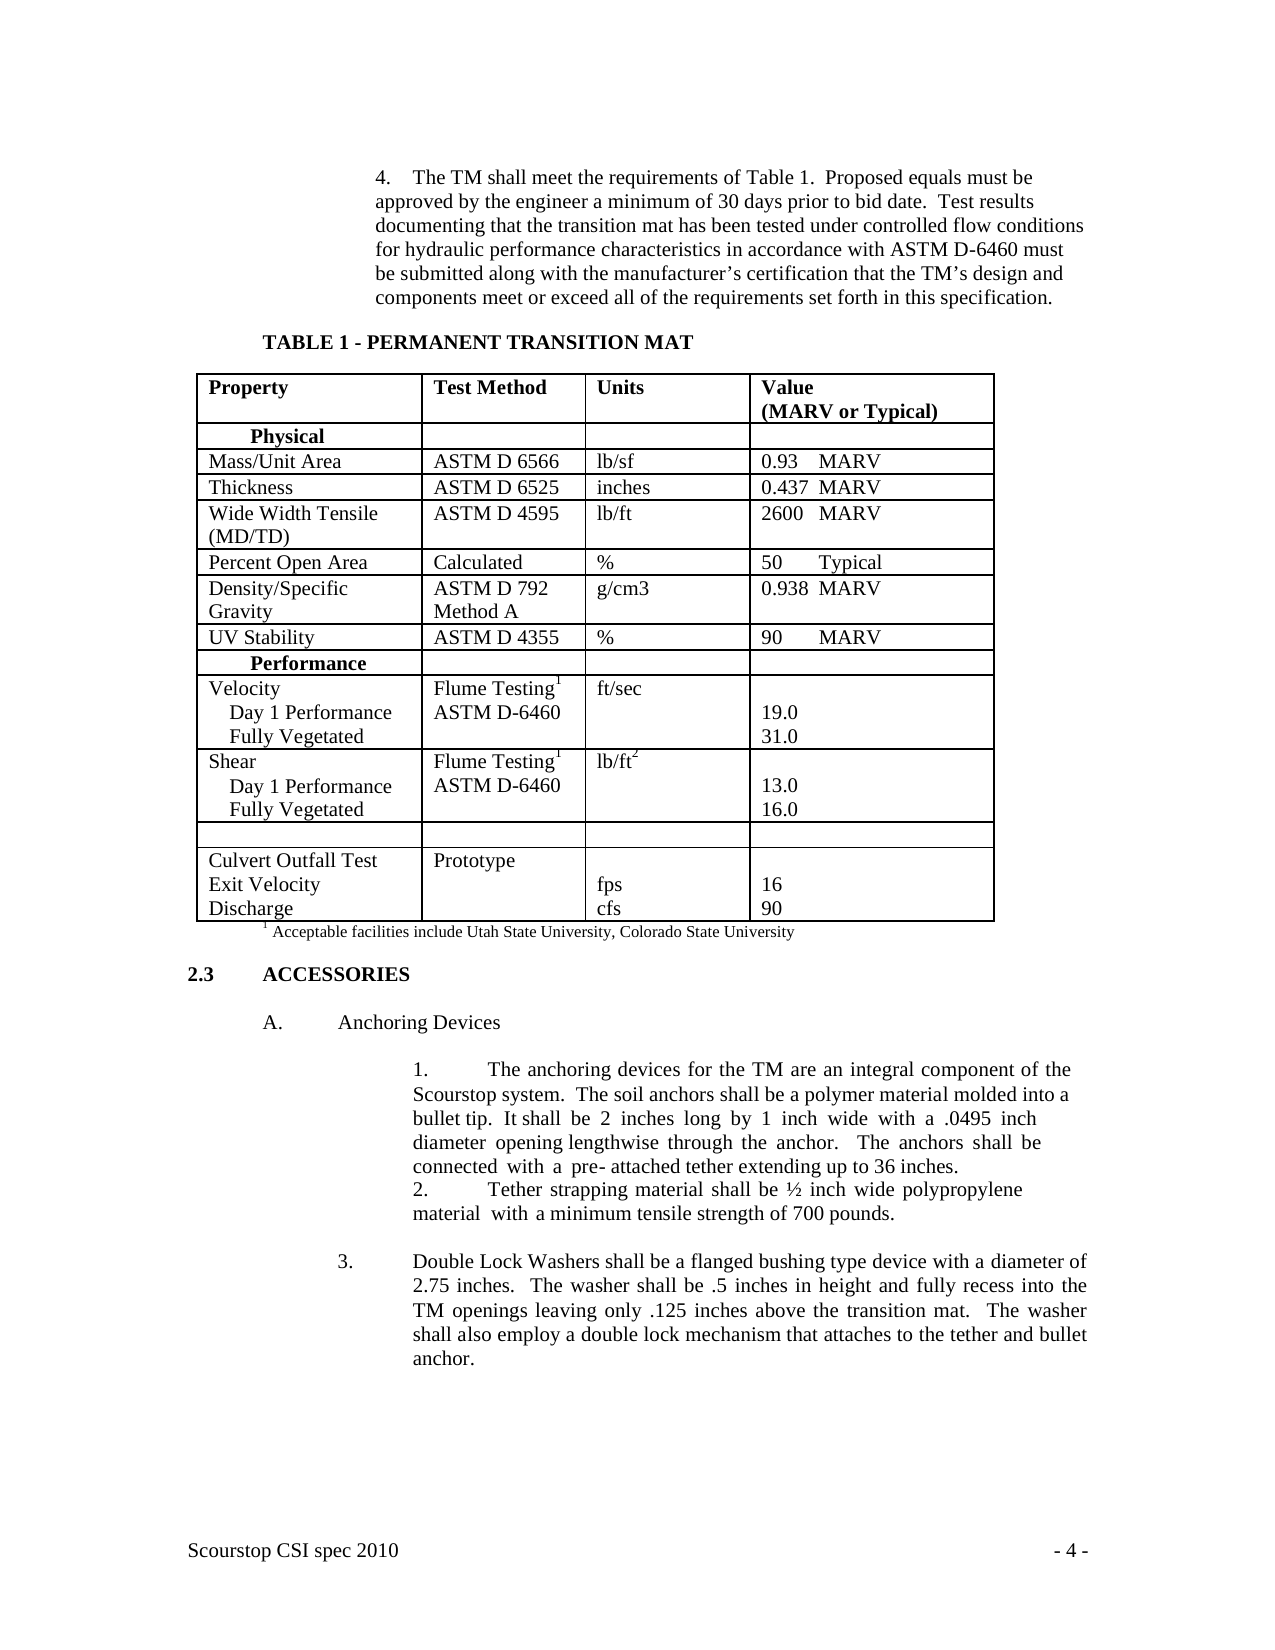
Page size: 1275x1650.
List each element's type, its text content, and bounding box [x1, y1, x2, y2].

text 3. Double Lock Washers shall be a flanged bushing type device with a diameter of [337, 1249, 1102, 1273]
table_cell ASTM D 4355 [423, 625, 585, 649]
table_header Test Method [423, 375, 585, 422]
table_header Units [586, 375, 749, 422]
table_cell ASTM D 6566 [423, 450, 585, 473]
table_cell g/cm3 [586, 576, 749, 623]
table_cell Thickness [198, 475, 421, 499]
table_header Value (MARV or Typical) [751, 375, 993, 422]
table_cell Flume Testing1 ASTM D-6460 [423, 750, 585, 821]
table_cell ASTM D 6525 [423, 475, 585, 499]
table_cell [586, 651, 749, 674]
table_cell [423, 823, 585, 847]
text 1. The anchoring devices for the TM are an integral component of the Scourstop system. The soil anchors shall be a polymer material molded into a bullet tip. It shall be 2 inches long by 1 inch wide with a .0495 inch diameter opening lengthwise through the anchor. The anchors shall be connected with a pre- attached tether extending up to 36 inches. [413, 1057, 1094, 1178]
table_cell lb/ft [586, 501, 749, 548]
table_cell % [586, 550, 749, 574]
table_cell Culvert Outfall Test Exit Velocity Discharge [198, 848, 421, 920]
table_cell Mass/Unit Area [198, 450, 421, 473]
table_cell % [586, 625, 749, 649]
table_cell 0.93 MARV [751, 450, 993, 473]
text 2.75 inches. The washer shall be .5 inches in height and fully recess into the TM openings leaving only .125 inches above the transition mat. The washer shall also employ a double lock mechanism that attaches to the tether and bullet anchor. [413, 1273, 1102, 1370]
table_cell Physical [198, 424, 421, 448]
text Scourstop CSI spec 2010 - 4 - [187, 1538, 1102, 1562]
text TABLE 1 - PERMANENT TRANSITION MAT [262, 330, 1102, 354]
table_cell Velocity Day 1 Performance Fully Vegetated [198, 676, 421, 748]
table_cell [423, 424, 585, 448]
table_cell Density/Specific Gravity [198, 576, 421, 623]
table_cell 13.0 16.0 [751, 750, 993, 821]
table_cell inches [586, 475, 749, 499]
table_cell [751, 651, 993, 674]
table_cell 0.938 MARV [751, 576, 993, 623]
table_cell ft/sec [586, 676, 749, 748]
table_cell lb/sf [586, 450, 749, 473]
table_cell ASTM D 792 Method A [423, 576, 585, 623]
table_cell 16 90 [751, 848, 993, 920]
table_cell [751, 424, 993, 448]
table_cell Performance [198, 651, 421, 674]
text 4. The TM shall meet the requirements of Table 1. Proposed equals must be approved by the engineer a minimum of 30 days prior to bid date. Test results documenting that the transition mat has been tested under controlled flow conditions for hydraulic performance characteristics in accordance with ASTM D-6460 must be submitted along with the manufacturer’s certification that the TM’s design and components meet or exceed all of the requirements set forth in this specification. [375, 164, 1084, 309]
table_cell [586, 424, 749, 448]
table_cell Percent Open Area [198, 550, 421, 574]
table_cell [586, 823, 749, 847]
table_cell Shear Day 1 Performance Fully Vegetated [198, 750, 421, 821]
table_cell [751, 823, 993, 847]
text 2. Tether strapping material shall be ½ inch wide polypropylene material with a minimum tensile strength of 700 pounds. [413, 1178, 1093, 1226]
table_cell Prototype [423, 848, 585, 920]
table_cell [198, 823, 421, 847]
table_cell Calculated [423, 550, 585, 574]
table_cell UV Stability [198, 625, 421, 649]
text 1 Acceptable facilities include Utah State University, Colorado State University [262, 922, 1102, 941]
text A. Anchoring Devices [262, 1009, 1102, 1034]
table_header Property [198, 375, 421, 422]
table_cell 90 MARV [751, 625, 993, 649]
text 2.3 ACCESSORIES [187, 962, 1102, 986]
table_cell Flume Testing1 ASTM D-6460 [423, 676, 585, 748]
table_cell ASTM D 4595 [423, 501, 585, 548]
table_cell 50 Typical [751, 550, 993, 574]
table_cell 0.437 MARV [751, 475, 993, 499]
table_cell 2600 MARV [751, 501, 993, 548]
table_cell lb/ft2 [586, 750, 749, 821]
table_cell [423, 651, 585, 674]
table_cell Wide Width Tensile (MD/TD) [198, 501, 421, 548]
table_cell fps cfs [586, 848, 749, 920]
table_cell 19.0 31.0 [751, 676, 993, 748]
